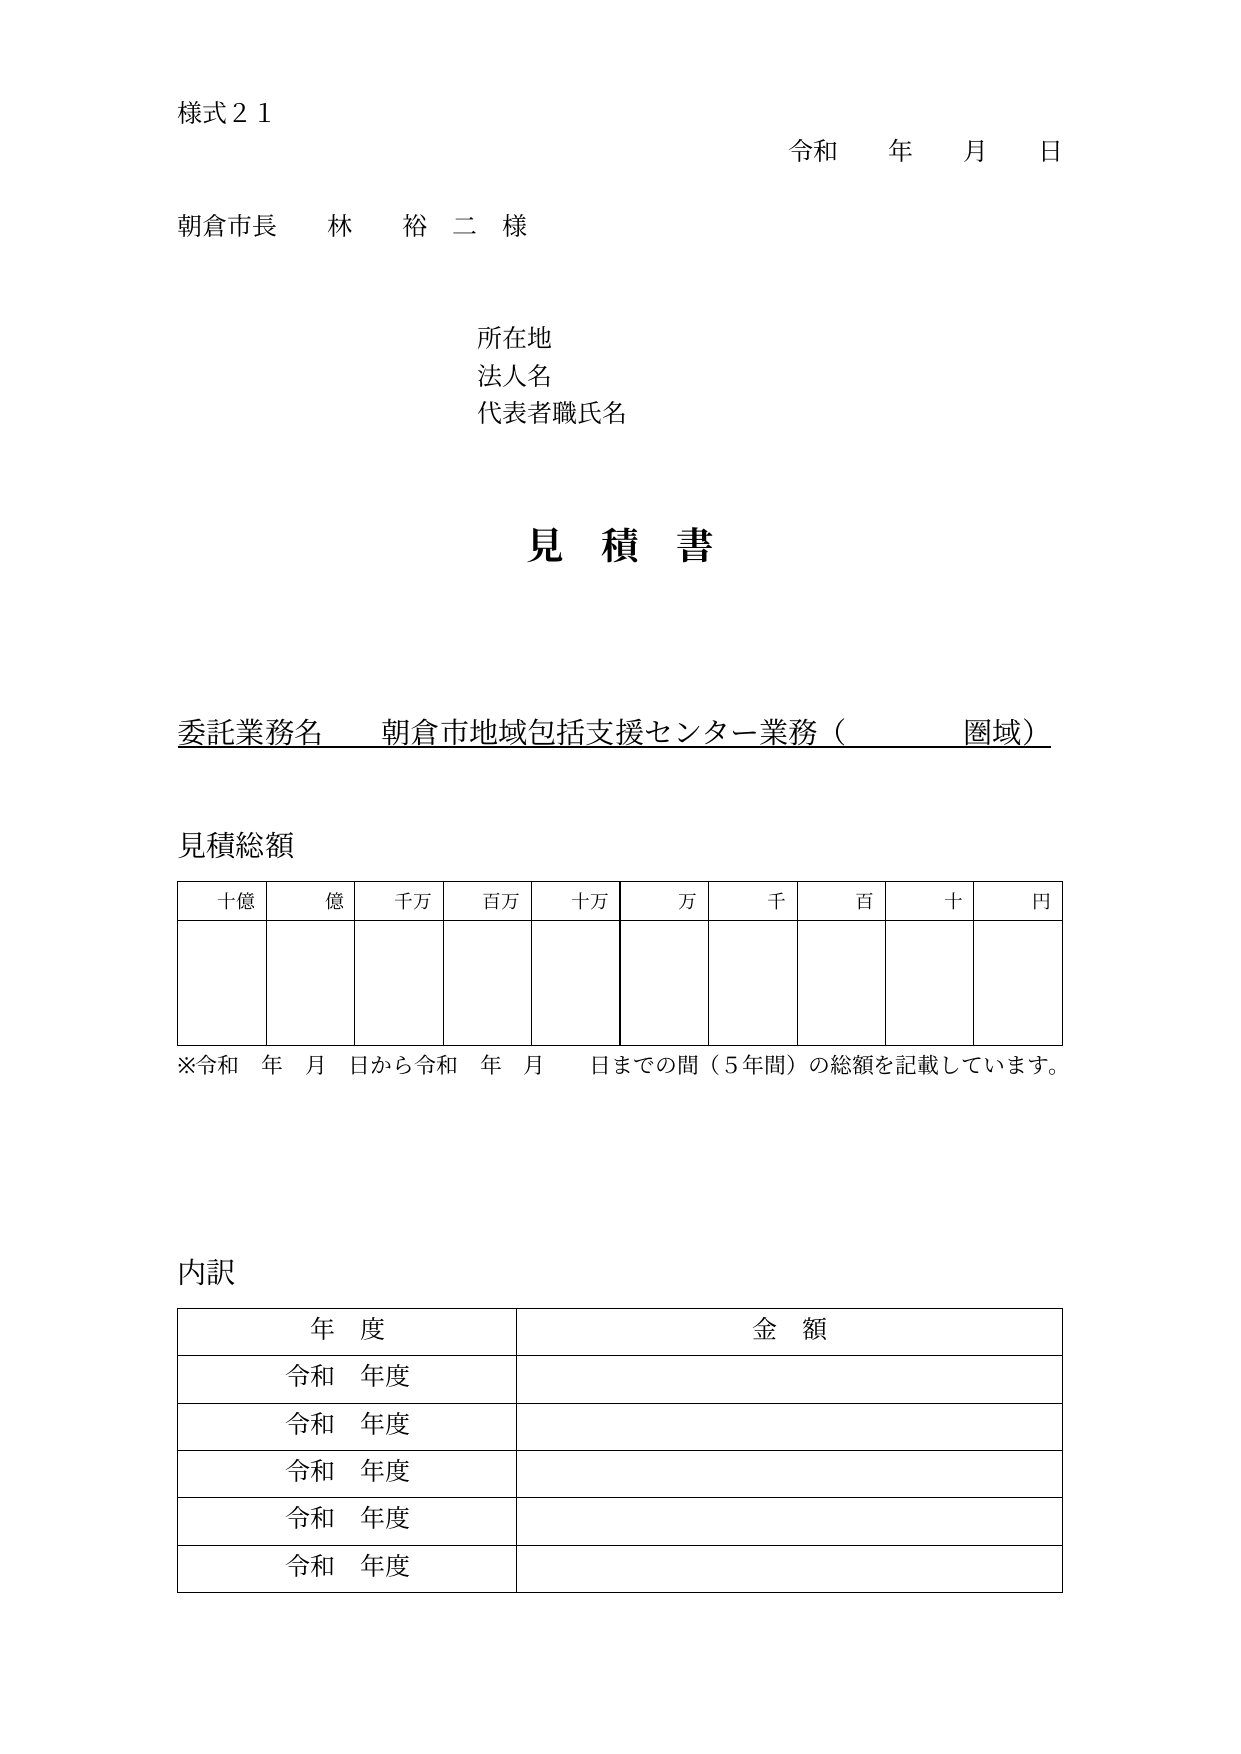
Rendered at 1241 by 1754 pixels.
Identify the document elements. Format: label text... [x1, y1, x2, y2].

table_header 十万 [532, 882, 619, 919]
table_header 億 [267, 882, 354, 919]
text 見積総額 [177, 806, 1063, 881]
table_header 万 [621, 882, 708, 919]
table_cell [709, 921, 797, 1044]
table_header 千 [709, 882, 797, 919]
table_cell [517, 1451, 1062, 1497]
table_cell [517, 1498, 1062, 1544]
table_header 金 額 [517, 1309, 1062, 1355]
table_header 十億 [178, 882, 266, 919]
table_cell 令和 年度 [178, 1356, 516, 1403]
table_header 十 [886, 882, 973, 919]
text 所在地 [177, 318, 1063, 356]
table_cell [517, 1356, 1062, 1403]
table_cell [355, 921, 443, 1044]
text ※令和 年 月 日から令和 年 月 日までの間（５年間）の総額を記載しています。 [177, 1046, 1063, 1083]
table_cell [444, 921, 531, 1044]
table_cell [798, 921, 885, 1044]
table_header 円 [974, 882, 1062, 919]
text 令和 年 月 日 [177, 131, 1063, 168]
table_cell [532, 921, 619, 1044]
text 様式２１ [177, 93, 1063, 131]
text 見 積 書 [177, 506, 1063, 581]
table_header 千万 [355, 882, 443, 919]
table_cell [974, 921, 1062, 1044]
table_cell [517, 1546, 1062, 1592]
table_header 百 [798, 882, 885, 919]
text 内訳 [177, 1233, 1063, 1308]
table_cell [621, 921, 708, 1044]
table_cell 令和 年度 [178, 1404, 516, 1450]
table_cell [517, 1404, 1062, 1450]
table_cell [178, 921, 266, 1044]
table_cell 令和 年度 [178, 1546, 516, 1592]
text 委託業務名 朝倉市地域包括支援センター業務（ 圏域） [177, 693, 1063, 768]
table_cell 令和 年度 [178, 1498, 516, 1544]
table_cell [886, 921, 973, 1044]
text 朝倉市長 林 裕 二 様 [177, 206, 1063, 243]
text 代表者職氏名 [177, 393, 1063, 431]
text 法人名 [177, 356, 1063, 393]
table_cell 令和 年度 [178, 1451, 516, 1497]
table_header 年 度 [178, 1309, 516, 1355]
table_header 百万 [444, 882, 531, 919]
table_cell [267, 921, 354, 1044]
